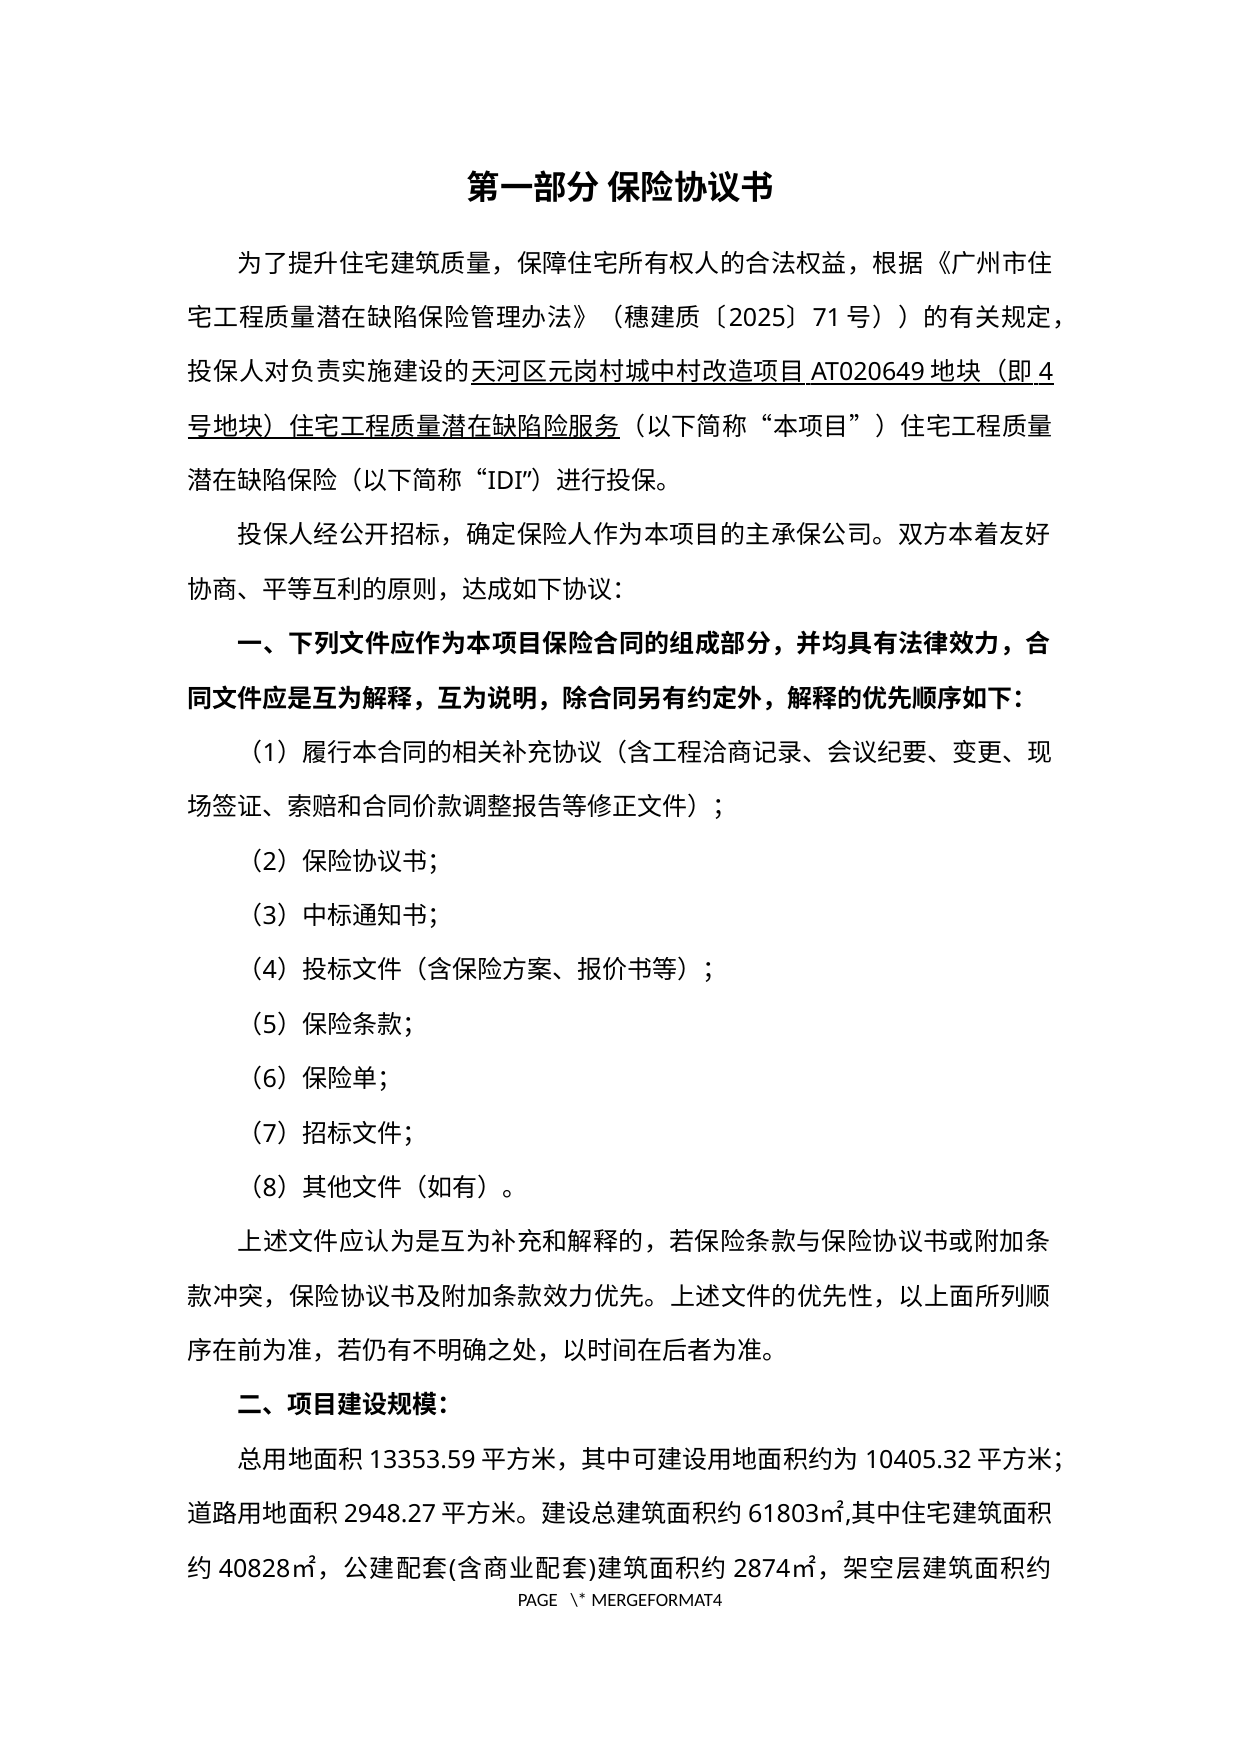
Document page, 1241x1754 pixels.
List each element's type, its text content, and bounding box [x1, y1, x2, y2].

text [187, 1439, 1053, 1584]
text （7）招标文件； [187, 1113, 1053, 1149]
text 投保人经公开招标，确定保险人作为本项目的主承保公司。双方本着友好协商、平等互利的原则，达成如下协议： [187, 515, 1053, 606]
text 二、项目建设规模： [187, 1385, 1053, 1421]
text （6）保险单； [187, 1059, 1053, 1095]
text 为了提升住宅建筑质量，保障住宅所有权人的合法权益，根据《广州市住宅工程质量潜在缺陷保险管理办法》（穗建质〔2025〕71号））的有关规定，投保人对负责实施建设的天河区元岗村城中村改造项目AT020649地块（即4号地块）住宅工程质量潜在缺陷险服务（以下简称“本项目”）住宅工程质量潜在缺陷保险（以下简称“IDI”）进行投保。 [187, 243, 1053, 497]
text （2）保险协议书； [187, 841, 1053, 877]
text （3）中标通知书； [187, 896, 1053, 932]
text 上述文件应认为是互为补充和解释的，若保险条款与保险协议书或附加条款冲突，保险协议书及附加条款效力优先。上述文件的优先性，以上面所列顺序在前为准，若仍有不明确之处，以时间在后者为准。 [187, 1222, 1053, 1367]
subtitle 第一部分 保险协议书 [187, 160, 1053, 209]
text （4）投标文件（含保险方案、报价书等）； [187, 950, 1053, 986]
text 一、下列文件应作为本项目保险合同的组成部分，并均具有法律效力，合同文件应是互为解释，互为说明，除合同另有约定外，解释的优先顺序如下： [187, 624, 1053, 714]
text （5）保险条款； [187, 1004, 1053, 1041]
text （8）其他文件（如有）。 [187, 1167, 1053, 1204]
text （1）履行本合同的相关补充协议（含工程洽商记录、会议纪要、变更、现场签证、索赔和合同价款调整报告等修正文件）； [187, 732, 1053, 823]
